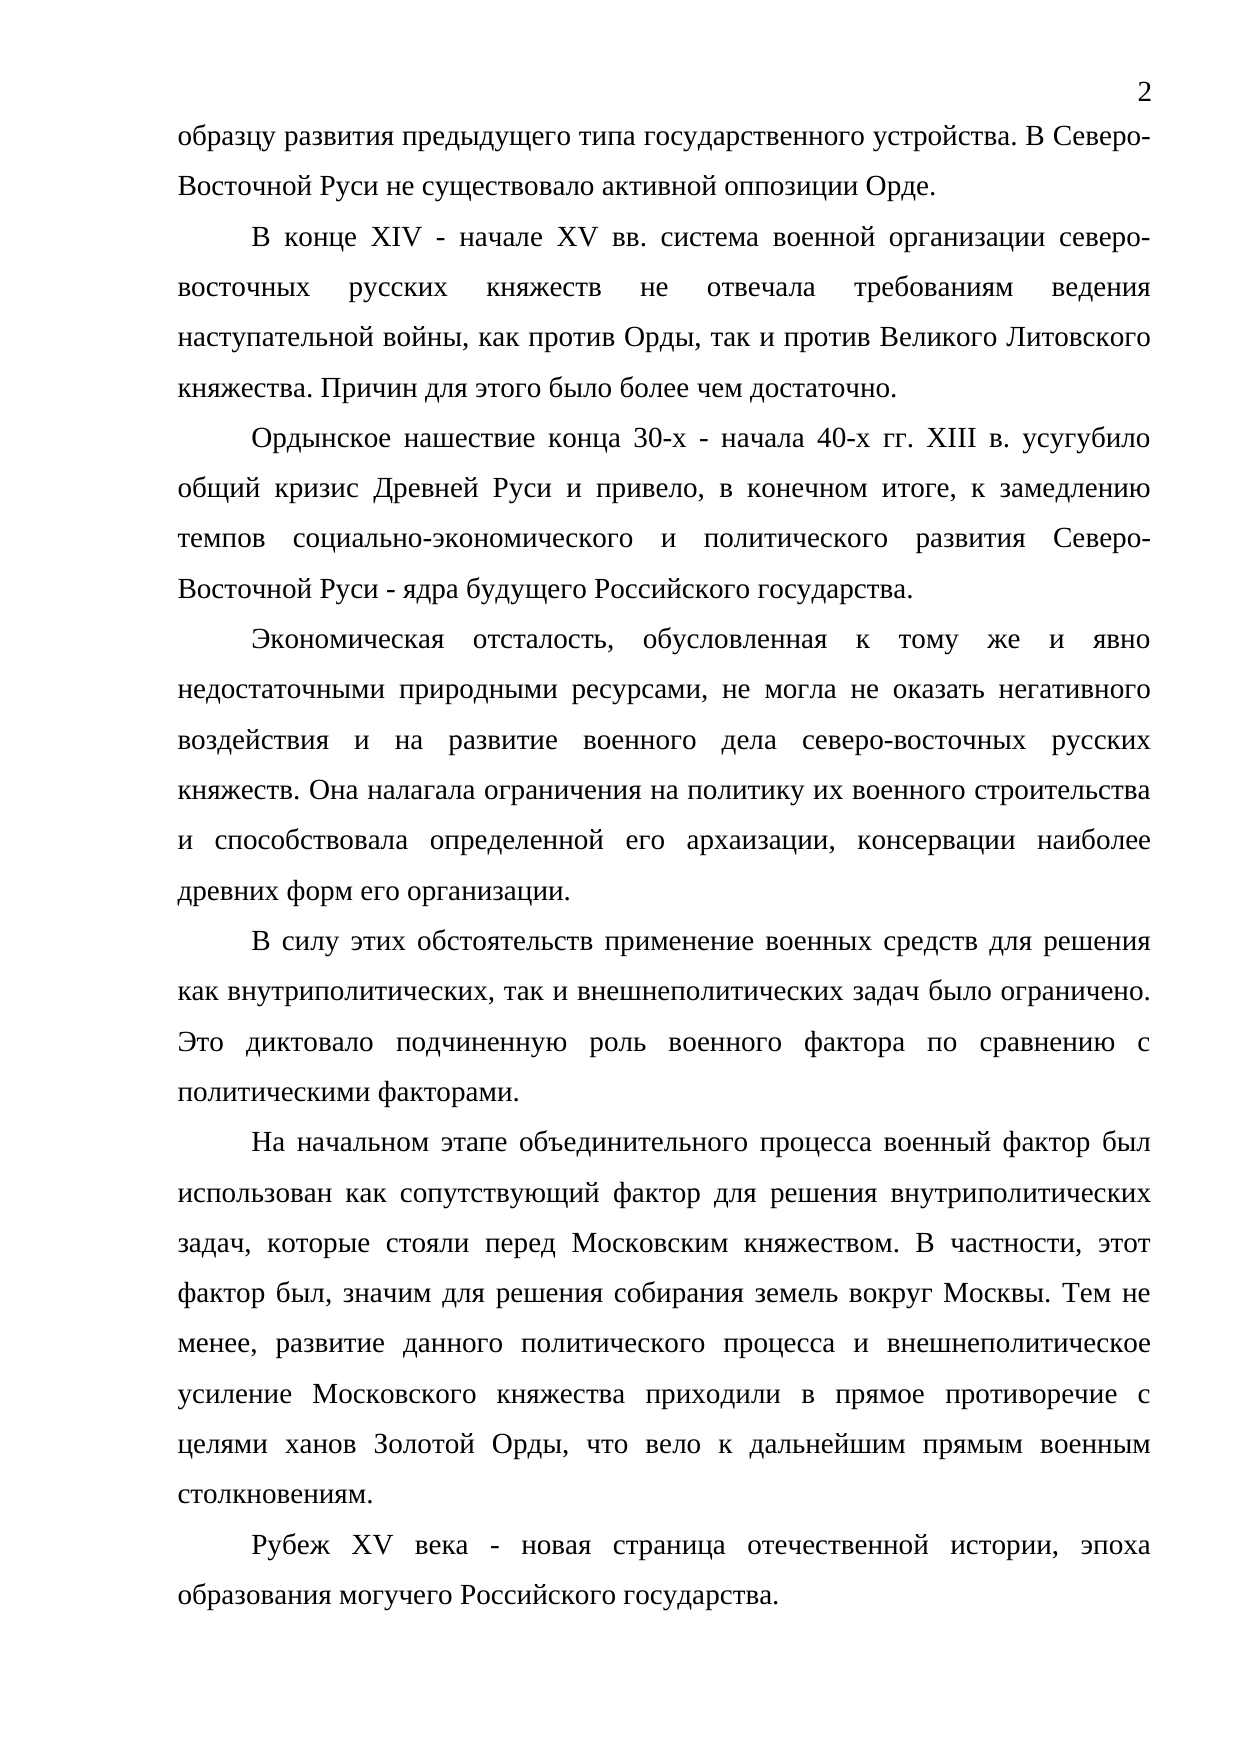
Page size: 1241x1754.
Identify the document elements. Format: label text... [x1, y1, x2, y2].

text В силу этих обстоятельств применение военных средств для решения как внутриполитических, так и внешнеполитических задач было ограничено. Это диктовало подчиненную роль военного фактора по сравнению с политическими факторами. [177, 923, 1152, 1108]
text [177, 118, 1152, 202]
text Рубеж XV века - новая страница отечественной истории, эпоха образования могучего Российского государства. [177, 1527, 1152, 1611]
text Ордынское нашествие конца 30-х - начала 40-х гг. XIII в. усугубило общий кризис Древней Руси и привело, в конечном итоге, к замедлению темпов социально-экономического и политического развития Северо-Восточной Руси - ядра будущего Российского государства. [177, 420, 1152, 604]
text Экономическая отсталость, обусловленная к тому же и явно недостаточными природными ресурсами, не могла не оказать негативного воздействия и на развитие военного дела северо-восточных русских княжеств. Она налагала ограничения на политику их военного строительства и способствовала определенной его архаизации, консервации наиболее древних форм его организации. [177, 621, 1152, 906]
text В конце XIV - начале XV вв. система военной организации северо-восточных русских княжеств не отвечала требованиям ведения наступательной войны, как против Орды, так и против Великого Литовского княжества. Причин для этого было более чем достаточно. [177, 219, 1152, 403]
text На начальном этапе объединительного процесса военный фактор был использован как сопутствующий фактор для решения внутриполитических задач, которые стояли перед Московским княжеством. В частности, этот фактор был, значим для решения собирания земель вокруг Москвы. Тем не менее, развитие данного политического процесса и внешнеполитическое усиление Московского княжества приходили в прямое противоречие с целями ханов Золотой Орды, что вело к дальнейшим прямым военным столкновениям. [177, 1124, 1152, 1510]
